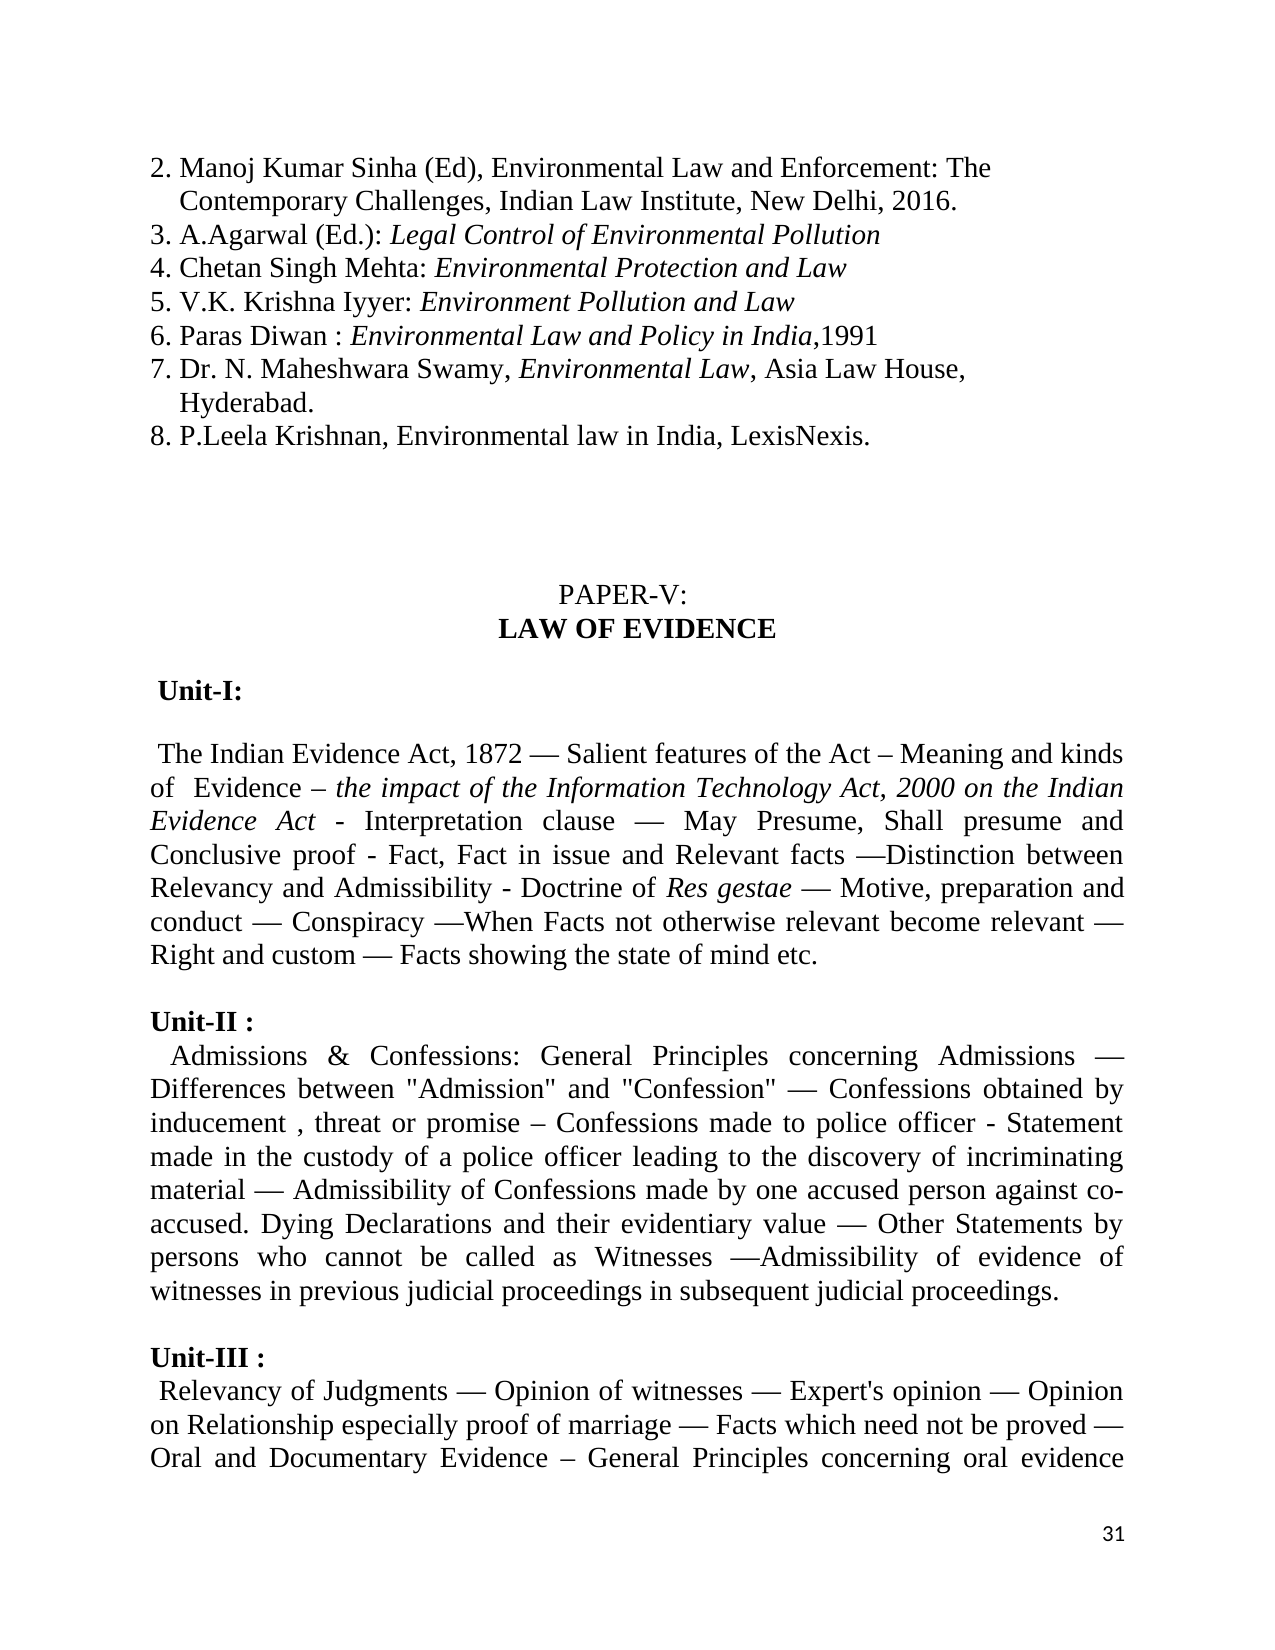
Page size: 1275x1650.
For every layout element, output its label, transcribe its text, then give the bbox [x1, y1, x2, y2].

text PAPER-V: [150, 577, 1125, 611]
text 4. Chetan Singh Mehta: Environmental Protection and Law [150, 251, 1125, 284]
text Contemporary Challenges, Indian Law Institute, New Delhi, 2016. [150, 183, 1125, 217]
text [150, 1373, 1125, 1474]
text Hyderabad. [150, 385, 1125, 418]
text 6. Paras Diwan : Environmental Law and Policy in India,1991 [150, 318, 1125, 351]
text Admissions & Confessions: General Principles concerning Admissions — Differences between "Admission" and "Confession" — Confessions obtained by inducement , threat or promise – Confessions made to police officer - Statement made in the custody of a police officer leading to the discovery of incriminating material — Admissibility of Confessions made by one accused person against co-accused. Dying Declarations and their evidentiary value — Other Statements by persons who cannot be called as Witnesses —Admissibility of evidence of witnesses in previous judicial proceedings in subsequent judicial proceedings. [150, 1038, 1125, 1306]
text 5. V.K. Krishna Iyyer: Environment Pollution and Law [150, 284, 1125, 318]
text LAW OF EVIDENCE [150, 611, 1125, 644]
text 2. Manoj Kumar Sinha (Ed), Environmental Law and Enforcement: The [150, 150, 1125, 183]
text 8. P.Leela Krishnan, Environmental law in India, LexisNexis. [150, 418, 1125, 452]
text Unit-III : [150, 1340, 1125, 1373]
text Unit-II : [150, 1004, 1125, 1038]
text Unit-I: [150, 673, 1125, 707]
text The Indian Evidence Act, 1872 — Salient features of the Act – Meaning and kinds of Evidence – the impact of the Information Technology Act, 2000 on the Indian Evidence Act - Interpretation clause — May Presume, Shall presume and Conclusive proof - Fact, Fact in issue and Relevant facts —Distinction between Relevancy and Admissibility - Doctrine of Res gestae — Motive, preparation and conduct — Conspiracy —When Facts not otherwise relevant become relevant — Right and custom — Facts showing the state of mind etc. [150, 736, 1125, 971]
text 3. A.Agarwal (Ed.): Legal Control of Environmental Pollution [150, 217, 1125, 251]
text 7. Dr. N. Maheshwara Swamy, Environmental Law, Asia Law House, [150, 351, 1125, 385]
